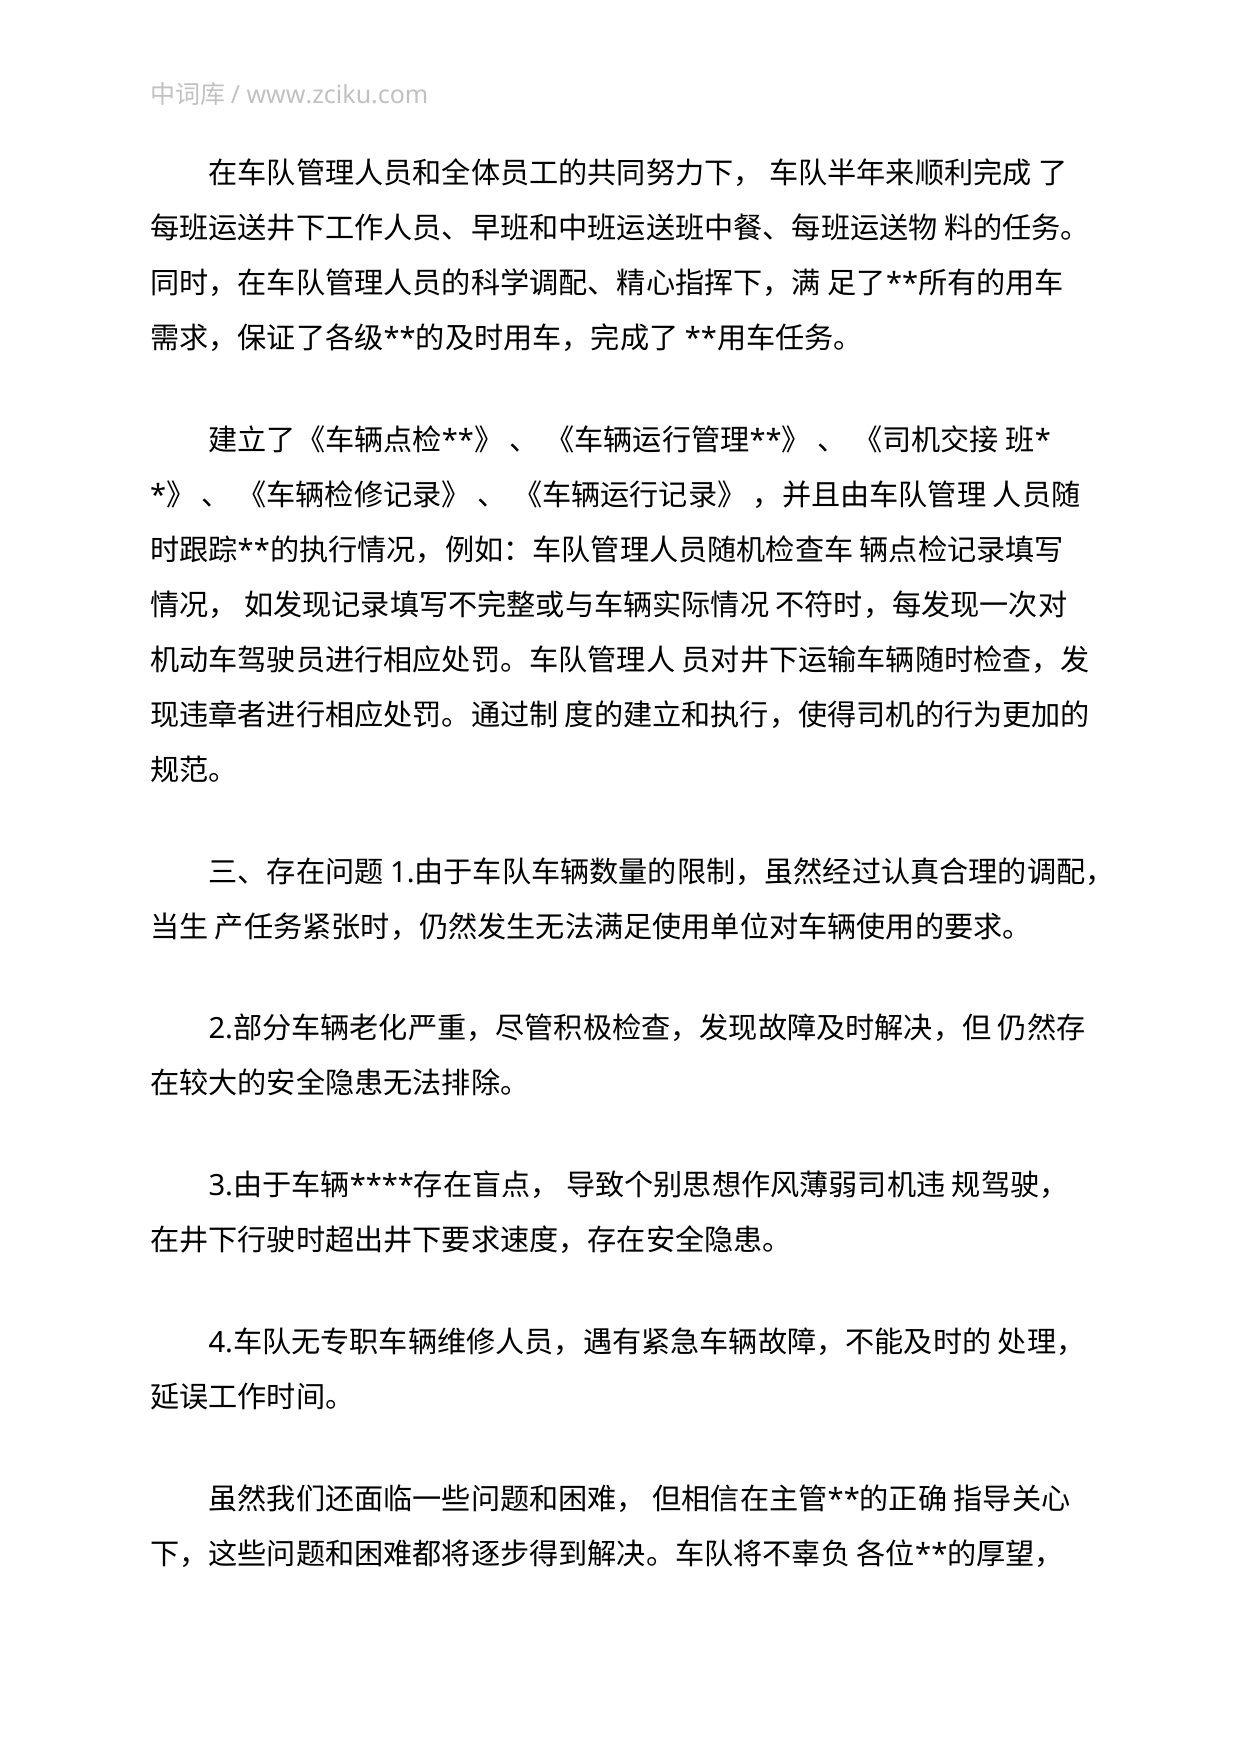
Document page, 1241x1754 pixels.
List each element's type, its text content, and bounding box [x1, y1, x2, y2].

text 建立了《车辆点检**》 、 《车辆运行管理**》 、 《司机交接 班**》 、 《车辆检修记录》 、 《车辆运行记录》 ，并且由车队管理 人员随时跟踪**的执行情况，例如：车队管理人员随机检查车 辆点检记录填写情况， 如发现记录填写不完整或与车辆实际情况 不符时，每发现一次对机动车驾驶员进行相应处罚。车队管理人 员对井下运输车辆随时检查，发现违章者进行相应处罚。通过制 度的建立和执行，使得司机的行为更加的规范。 [150, 417, 1090, 789]
text 4.车队无专职车辆维修人员，遇有紧急车辆故障，不能及时的 处理，延误工作时间。 [150, 1318, 1090, 1416]
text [150, 1475, 1090, 1573]
text 2.部分车辆老化严重，尽管积极检查，发现故障及时解决，但 仍然存在较大的安全隐患无法排除。 [150, 1005, 1090, 1102]
text 3.由于车辆****存在盲点， 导致个别思想作风薄弱司机违 规驾驶，在井下行驶时超出井下要求速度，存在安全隐患。 [150, 1162, 1090, 1259]
text 三、存在问题 1.由于车队车辆数量的限制，虽然经过认真合理的调配，当生 产任务紧张时，仍然发生无法满足使用单位对车辆使用的要求。 [150, 848, 1090, 946]
text 在车队管理人员和全体员工的共同努力下， 车队半年来顺利完成 了每班运送井下工作人员、早班和中班运送班中餐、每班运送物 料的任务。同时，在车队管理人员的科学调配、精心指挥下，满 足了**所有的用车需求，保证了各级**的及时用车，完成了 **用车任务。 [150, 150, 1090, 357]
